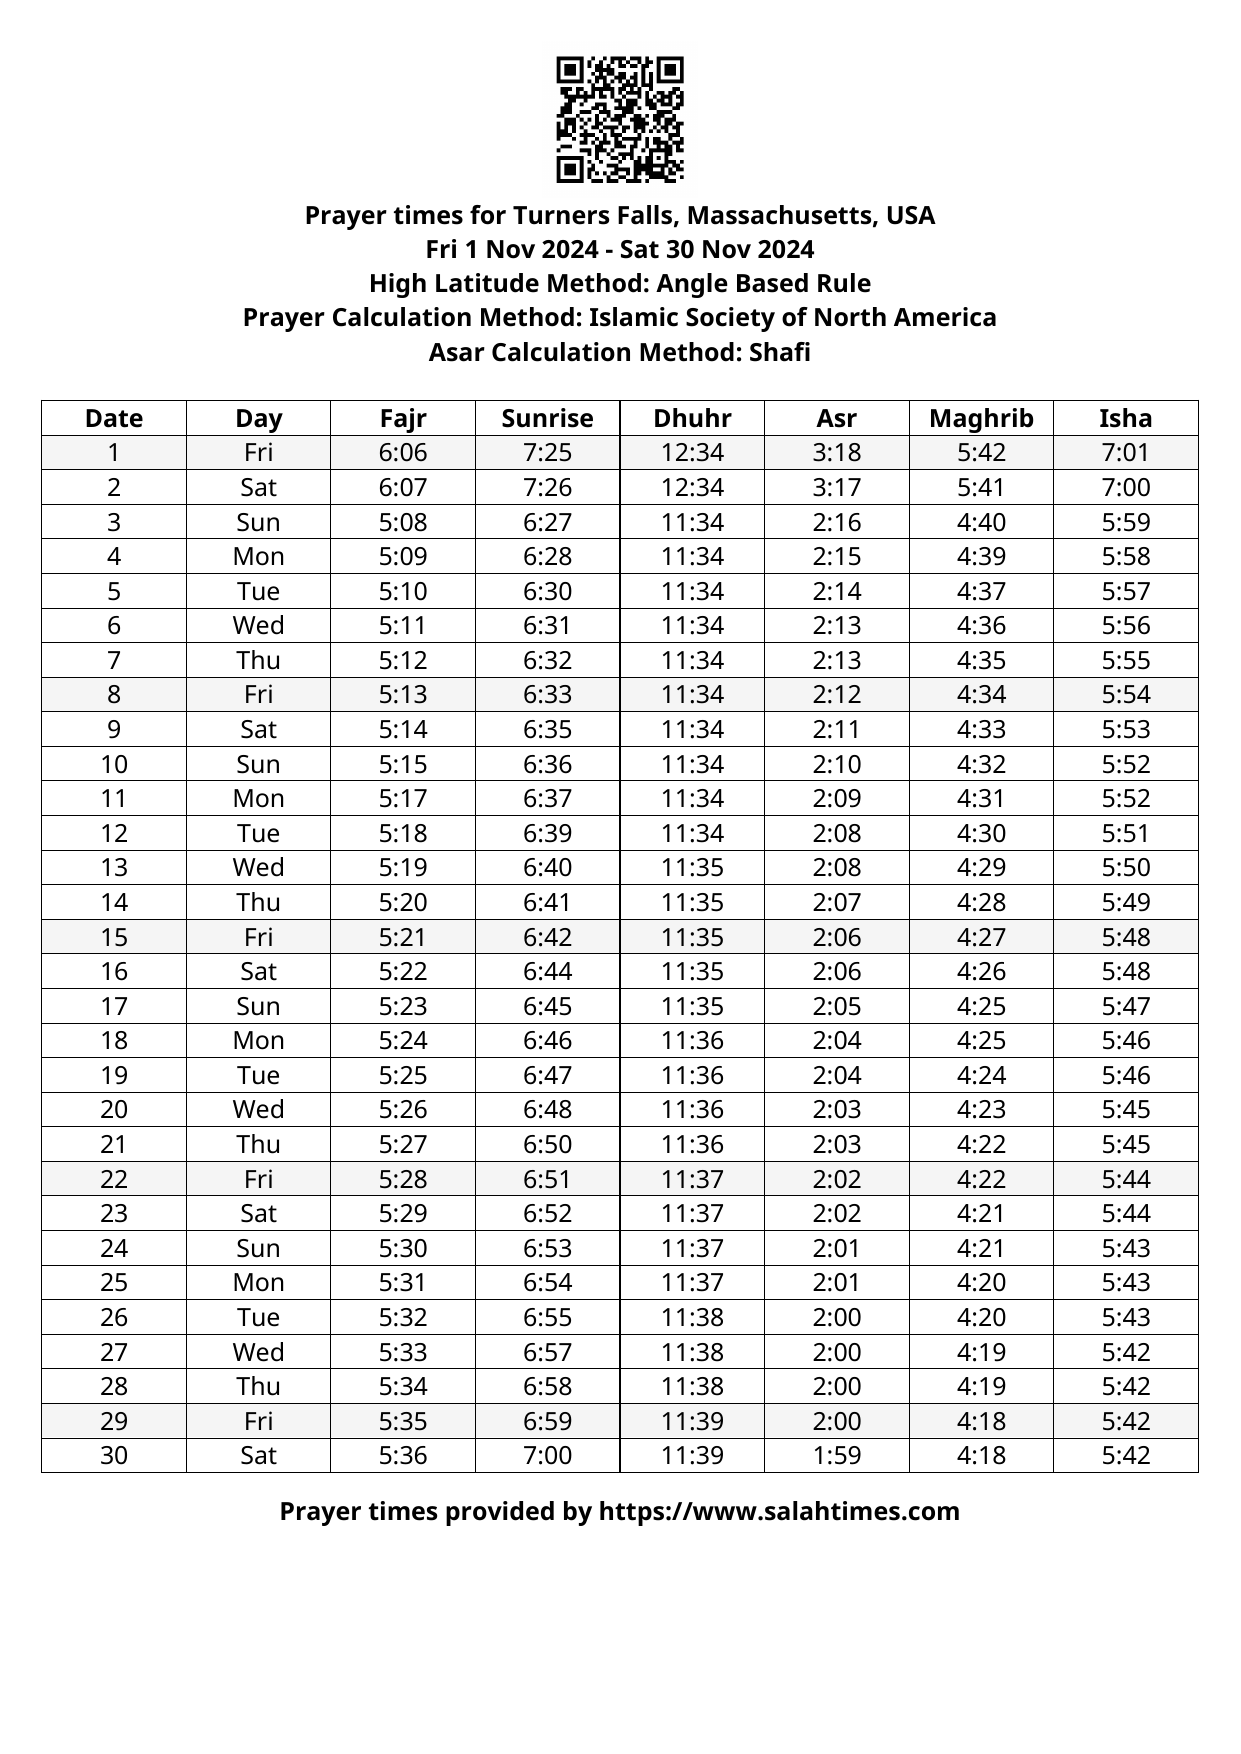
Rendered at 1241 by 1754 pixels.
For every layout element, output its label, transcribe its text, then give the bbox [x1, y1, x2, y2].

table_cell 5:17 [331, 781, 475, 815]
table_cell Fri [187, 920, 330, 953]
table_cell 2:00 [765, 1369, 909, 1403]
table_cell 5:31 [331, 1266, 475, 1299]
table_cell 5:08 [331, 505, 475, 538]
table_cell 11:34 [621, 505, 764, 538]
table_cell 11:39 [621, 1404, 764, 1437]
table_cell 19 [42, 1058, 186, 1092]
table_cell 6:31 [476, 609, 619, 642]
table_cell 5:36 [331, 1439, 475, 1472]
table_header Isha [1054, 401, 1198, 434]
table_cell 4:22 [910, 1127, 1053, 1161]
table_cell 5:42 [1054, 1369, 1198, 1403]
table_cell 2:03 [765, 1127, 909, 1161]
table_cell 22 [42, 1162, 186, 1195]
table_cell 11:36 [621, 1093, 764, 1126]
table_cell 5:43 [1054, 1231, 1198, 1264]
table_cell 11:37 [621, 1266, 764, 1299]
table_cell 1 [42, 436, 186, 469]
table_cell 5:22 [331, 954, 475, 988]
table_cell Mon [187, 781, 330, 815]
table_cell 6:55 [476, 1300, 619, 1334]
table_cell 5:32 [331, 1300, 475, 1334]
table_cell 5:42 [1054, 1335, 1198, 1368]
table_cell 11:35 [621, 989, 764, 1022]
table_cell 4:20 [910, 1266, 1053, 1299]
table_cell 5:47 [1054, 989, 1198, 1022]
table_cell Mon [187, 1266, 330, 1299]
text High Latitude Method: Angle Based Rule [42, 266, 1198, 300]
table_header Dhuhr [621, 401, 764, 434]
table_cell 4:19 [910, 1369, 1053, 1403]
table_cell 11:36 [621, 1024, 764, 1057]
table_cell 5:54 [1054, 678, 1198, 711]
table_cell 5:43 [1054, 1300, 1198, 1334]
table_cell 5:26 [331, 1093, 475, 1126]
table_cell Thu [187, 1127, 330, 1161]
table_cell 4:36 [910, 609, 1053, 642]
table_cell 4 [42, 539, 186, 573]
table_cell 12:34 [621, 470, 764, 504]
table_cell 2:08 [765, 851, 909, 884]
table_cell 11:38 [621, 1369, 764, 1403]
table_cell 11:35 [621, 954, 764, 988]
table_cell 6:53 [476, 1231, 619, 1264]
table_cell 5:27 [331, 1127, 475, 1161]
table_cell 2:15 [765, 539, 909, 573]
table_cell 5:52 [1054, 781, 1198, 815]
table_cell 11:34 [621, 643, 764, 677]
table_cell 5:51 [1054, 816, 1198, 849]
table_cell 5 [42, 574, 186, 607]
table_cell 3 [42, 505, 186, 538]
table_cell 6:41 [476, 885, 619, 919]
table_cell 5:25 [331, 1058, 475, 1092]
table_cell 7:26 [476, 470, 619, 504]
table_cell Sat [187, 954, 330, 988]
table_cell Fri [187, 678, 330, 711]
table_cell 5:46 [1054, 1024, 1198, 1057]
table_cell 4:32 [910, 747, 1053, 780]
table_cell 4:22 [910, 1162, 1053, 1195]
table_cell 15 [42, 920, 186, 953]
table_cell 6:07 [331, 470, 475, 504]
table_cell 6:30 [476, 574, 619, 607]
table_cell 11:37 [621, 1162, 764, 1195]
text Prayer times provided by https://www.salahtimes.com [42, 1494, 1198, 1528]
table_cell 6:52 [476, 1196, 619, 1230]
table_cell 4:20 [910, 1300, 1053, 1334]
table_cell 5:42 [1054, 1404, 1198, 1437]
table_cell 7:00 [476, 1439, 619, 1472]
table_cell 11:35 [621, 920, 764, 953]
table_cell 30 [42, 1439, 186, 1472]
table_cell 5:15 [331, 747, 475, 780]
table_cell 4:19 [910, 1335, 1053, 1368]
table_cell 2 [42, 470, 186, 504]
table_cell 8 [42, 678, 186, 711]
table_cell Sat [187, 712, 330, 746]
table_cell 7:01 [1054, 436, 1198, 469]
table_cell Sun [187, 989, 330, 1022]
table_cell 2:14 [765, 574, 909, 607]
table_cell 4:29 [910, 851, 1053, 884]
table_cell 4:28 [910, 885, 1053, 919]
table_cell 4:34 [910, 678, 1053, 711]
table_cell 4:30 [910, 816, 1053, 849]
table_cell 11:38 [621, 1300, 764, 1334]
table_cell 12 [42, 816, 186, 849]
text Prayer Calculation Method: Islamic Society of North America [42, 300, 1198, 334]
table_cell 1:59 [765, 1439, 909, 1472]
table_cell 6:59 [476, 1404, 619, 1437]
table_header Date [42, 401, 186, 434]
table_cell 5:28 [331, 1162, 475, 1195]
table_cell 12:34 [621, 436, 764, 469]
table_cell 5:10 [331, 574, 475, 607]
table_cell 2:07 [765, 885, 909, 919]
table_cell 2:10 [765, 747, 909, 780]
table_cell 6:51 [476, 1162, 619, 1195]
table_cell 2:11 [765, 712, 909, 746]
table_cell 16 [42, 954, 186, 988]
table_cell 25 [42, 1266, 186, 1299]
table_cell 6:27 [476, 505, 619, 538]
table_cell 27 [42, 1335, 186, 1368]
table_cell 4:18 [910, 1439, 1053, 1472]
table_cell 6:33 [476, 678, 619, 711]
table_cell 6:44 [476, 954, 619, 988]
table_cell 5:42 [910, 436, 1053, 469]
table_cell Mon [187, 539, 330, 573]
table_cell 2:04 [765, 1058, 909, 1092]
table_header Maghrib [910, 401, 1053, 434]
table_cell Wed [187, 1093, 330, 1126]
table_cell 5:12 [331, 643, 475, 677]
table_cell 11:39 [621, 1439, 764, 1472]
table_cell 6:58 [476, 1369, 619, 1403]
table_cell 11:34 [621, 816, 764, 849]
table_cell Sun [187, 747, 330, 780]
table_cell 5:21 [331, 920, 475, 953]
table_cell 2:02 [765, 1196, 909, 1230]
table_cell 4:18 [910, 1404, 1053, 1437]
table_cell 5:49 [1054, 885, 1198, 919]
table_cell 6:46 [476, 1024, 619, 1057]
table_cell 2:13 [765, 609, 909, 642]
table_cell 7:00 [1054, 470, 1198, 504]
table_cell 5:52 [1054, 747, 1198, 780]
table_cell 11 [42, 781, 186, 815]
table_cell Fri [187, 1162, 330, 1195]
table_cell 5:46 [1054, 1058, 1198, 1092]
table_cell 4:37 [910, 574, 1053, 607]
table_cell 10 [42, 747, 186, 780]
table_cell Fri [187, 436, 330, 469]
table_cell 29 [42, 1404, 186, 1437]
table_cell 5:14 [331, 712, 475, 746]
table_cell 5:44 [1054, 1162, 1198, 1195]
table_cell 4:27 [910, 920, 1053, 953]
table_cell 6:57 [476, 1335, 619, 1368]
table_cell 5:20 [331, 885, 475, 919]
table_cell 5:33 [331, 1335, 475, 1368]
table_cell 4:21 [910, 1196, 1053, 1230]
table_cell 4:23 [910, 1093, 1053, 1126]
table_cell 11:35 [621, 885, 764, 919]
table_cell 2:13 [765, 643, 909, 677]
table_cell 5:23 [331, 989, 475, 1022]
table_cell 11:37 [621, 1231, 764, 1264]
table_cell 5:43 [1054, 1266, 1198, 1299]
table_cell 5:56 [1054, 609, 1198, 642]
table_cell Mon [187, 1024, 330, 1057]
table_cell 2:12 [765, 678, 909, 711]
table_cell Sat [187, 1439, 330, 1472]
table_header Day [187, 401, 330, 434]
table_cell 6:32 [476, 643, 619, 677]
table_cell 2:09 [765, 781, 909, 815]
table_cell 4:21 [910, 1231, 1053, 1264]
table_cell 6 [42, 609, 186, 642]
table_cell 2:05 [765, 989, 909, 1022]
table_cell 4:25 [910, 989, 1053, 1022]
table_cell 2:00 [765, 1404, 909, 1437]
table_cell 2:04 [765, 1024, 909, 1057]
table_cell 5:59 [1054, 505, 1198, 538]
table_cell 4:35 [910, 643, 1053, 677]
table_cell 6:40 [476, 851, 619, 884]
table_cell 2:16 [765, 505, 909, 538]
table_cell 11:36 [621, 1058, 764, 1092]
table_cell 5:30 [331, 1231, 475, 1264]
table_cell 5:42 [1054, 1439, 1198, 1472]
table_cell 26 [42, 1300, 186, 1334]
table_cell 6:36 [476, 747, 619, 780]
table_cell 5:48 [1054, 920, 1198, 953]
table_cell 7 [42, 643, 186, 677]
table_cell 5:18 [331, 816, 475, 849]
table_cell 2:01 [765, 1231, 909, 1264]
table_cell 11:34 [621, 781, 764, 815]
table_cell 4:31 [910, 781, 1053, 815]
text Fri 1 Nov 2024 - Sat 30 Nov 2024 [42, 232, 1198, 266]
table_cell 21 [42, 1127, 186, 1161]
table_cell Thu [187, 885, 330, 919]
table_cell 3:18 [765, 436, 909, 469]
table_cell 5:57 [1054, 574, 1198, 607]
table_cell 24 [42, 1231, 186, 1264]
table_cell 9 [42, 712, 186, 746]
table_cell 5:45 [1054, 1127, 1198, 1161]
table_cell 5:45 [1054, 1093, 1198, 1126]
table_cell Wed [187, 1335, 330, 1368]
table_cell 5:55 [1054, 643, 1198, 677]
table_header Asr [765, 401, 909, 434]
table_cell 4:24 [910, 1058, 1053, 1092]
table_cell 2:06 [765, 954, 909, 988]
table_header Fajr [331, 401, 475, 434]
table_cell 2:00 [765, 1335, 909, 1368]
table_cell 5:53 [1054, 712, 1198, 746]
table_cell 5:50 [1054, 851, 1198, 884]
table_cell 6:28 [476, 539, 619, 573]
table_header Sunrise [476, 401, 619, 434]
table_cell Sun [187, 505, 330, 538]
table_cell 11:34 [621, 574, 764, 607]
table_cell 11:35 [621, 851, 764, 884]
table_cell 17 [42, 989, 186, 1022]
table_cell 4:25 [910, 1024, 1053, 1057]
table_cell Thu [187, 1369, 330, 1403]
table_cell 6:42 [476, 920, 619, 953]
table_cell 5:29 [331, 1196, 475, 1230]
table_cell 5:09 [331, 539, 475, 573]
table_cell 4:40 [910, 505, 1053, 538]
table_cell 6:54 [476, 1266, 619, 1299]
table_cell 5:58 [1054, 539, 1198, 573]
table_cell 7:25 [476, 436, 619, 469]
table_cell Tue [187, 574, 330, 607]
table_cell 11:34 [621, 609, 764, 642]
table_cell 6:47 [476, 1058, 619, 1092]
table_cell 5:24 [331, 1024, 475, 1057]
table_cell 4:39 [910, 539, 1053, 573]
text Prayer times for Turners Falls, Massachusetts, USA [42, 198, 1198, 232]
table_cell Sat [187, 470, 330, 504]
table_cell 6:48 [476, 1093, 619, 1126]
text Asar Calculation Method: Shafi [42, 334, 1198, 368]
table_cell Sun [187, 1231, 330, 1264]
table_cell 5:41 [910, 470, 1053, 504]
table_cell 23 [42, 1196, 186, 1230]
table_cell 6:06 [331, 436, 475, 469]
table_cell 6:37 [476, 781, 619, 815]
table_cell 5:44 [1054, 1196, 1198, 1230]
table_cell Wed [187, 609, 330, 642]
table_cell Wed [187, 851, 330, 884]
table_cell 18 [42, 1024, 186, 1057]
table_cell 20 [42, 1093, 186, 1126]
table_cell Fri [187, 1404, 330, 1437]
table_cell 6:45 [476, 989, 619, 1022]
table_cell Tue [187, 1058, 330, 1092]
table_cell 2:02 [765, 1162, 909, 1195]
table_cell 2:03 [765, 1093, 909, 1126]
table_cell 5:34 [331, 1369, 475, 1403]
picture [542, 41, 699, 198]
table_cell 11:34 [621, 747, 764, 780]
table_cell Thu [187, 643, 330, 677]
table_cell 5:13 [331, 678, 475, 711]
table_cell 2:08 [765, 816, 909, 849]
table_cell 5:19 [331, 851, 475, 884]
table_cell 11:36 [621, 1127, 764, 1161]
table_cell 11:38 [621, 1335, 764, 1368]
table_cell 6:35 [476, 712, 619, 746]
table_cell 6:39 [476, 816, 619, 849]
table_cell 4:33 [910, 712, 1053, 746]
table_cell 14 [42, 885, 186, 919]
table_cell Tue [187, 816, 330, 849]
table_cell 28 [42, 1369, 186, 1403]
table_cell 11:37 [621, 1196, 764, 1230]
table_cell 4:26 [910, 954, 1053, 988]
table_cell 5:35 [331, 1404, 475, 1437]
table_cell 3:17 [765, 470, 909, 504]
table_cell 2:00 [765, 1300, 909, 1334]
table_cell Tue [187, 1300, 330, 1334]
table_cell 6:50 [476, 1127, 619, 1161]
table_cell 5:48 [1054, 954, 1198, 988]
table_cell 11:34 [621, 678, 764, 711]
table_cell 5:11 [331, 609, 475, 642]
table_cell 11:34 [621, 712, 764, 746]
table_cell Sat [187, 1196, 330, 1230]
table_cell 13 [42, 851, 186, 884]
table_cell 2:06 [765, 920, 909, 953]
table_cell 11:34 [621, 539, 764, 573]
table_cell 2:01 [765, 1266, 909, 1299]
